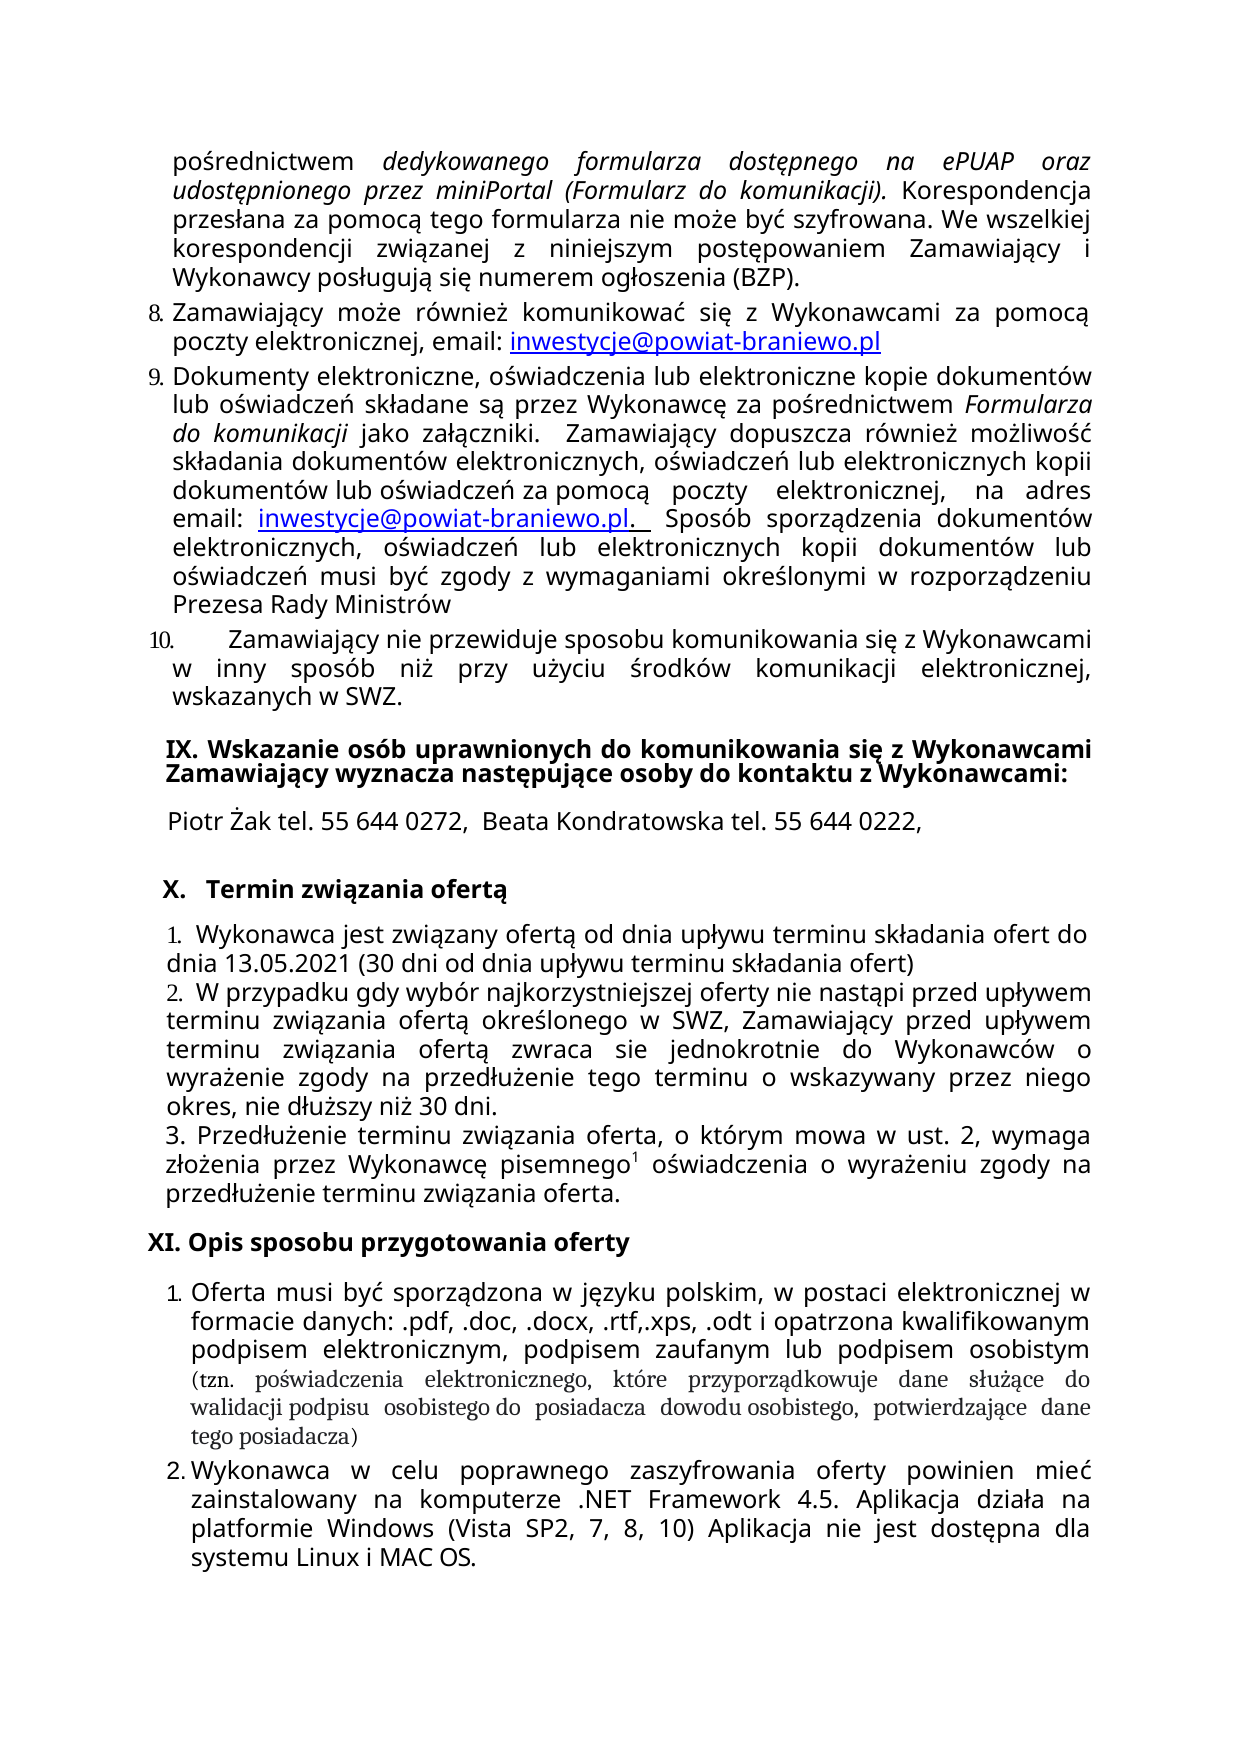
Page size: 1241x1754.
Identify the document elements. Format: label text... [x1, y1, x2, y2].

list Oferta musi być sporządzona w języku polskim, w postaci elektronicznej w formacie danych: .pdf, .doc, .docx, .rtf,.xps, .odt i opatrzona kwalifikowanym podpisem elektronicznym, podpisem zaufanym lub podpisem osobistym (tzn. poświadczenia elektronicznego, które przyporządkowuje dane służące do walidacji podpisu osobistego do posiadacza dowodu osobistego, potwierdzające dane tego posiadacza) [166, 1278, 1091, 1450]
list Wykonawca w celu poprawnego zaszyfrowania oferty powinien mieć zainstalowany na komputerze .NET Framework 4.5. Aplikacja działa na platformie Windows (Vista SP2, 7, 8, 10) Aplikacja nie jest dostępna dla systemu Linux i MAC OS. [166, 1456, 1092, 1572]
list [148, 148, 1092, 292]
list Wykonawca jest związany ofertą od dnia upływu terminu składania ofert do dnia 13.05.2021 (30 dni od dnia upływu terminu składania ofert) [166, 921, 1089, 978]
text 3. Przedłużenie terminu związania oferta, o którym mowa w ust. 2, wymaga złożenia przez Wykonawcę pisemnego1 oświadczenia o wyrażeniu zgody na przedłużenie terminu związania oferta. [165, 1122, 1092, 1208]
list Zamawiający może również komunikować się z Wykonawcami za pomocą poczty elektronicznej, email: inwestycje@powiat-braniewo.pl [148, 298, 1090, 356]
list Zamawiający nie przewiduje sposobu komunikowania się z Wykonawcami w inny sposób niż przy użyciu środków komunikacji elektronicznej, wskazanych w SWZ. [148, 626, 1093, 711]
list Dokumenty elektroniczne, oświadczenia lub elektroniczne kopie dokumentów lub oświadczeń składane są przez Wykonawcę za pośrednictwem Formularza do komunikacji jako załączniki. Zamawiający dopuszcza również możliwość składania dokumentów elektronicznych, oświadczeń lub elektronicznych kopii dokumentów lub oświadczeń za pomocą poczty elektronicznej, na adres email: inwestycje@powiat-braniewo.pl. Sposób sporządzenia dokumentów elektronicznych, oświadczeń lub elektronicznych kopii dokumentów lub oświadczeń musi być zgody z wymaganiami określonymi w rozporządzeniu Prezesa Rady Ministrów [148, 362, 1093, 619]
text Piotr Żak tel. 55 644 0272, Beata Kondratowska tel. 55 644 0222, [148, 804, 1093, 838]
text XI. Opis sposobu przygotowania oferty [148, 1225, 1093, 1259]
text X. Termin związania ofertą [162, 876, 1093, 904]
list W przypadku gdy wybór najkorzystniejszej oferty nie nastąpi przed upływem terminu związania ofertą określonego w SWZ, Zamawiający przed upływem terminu związania ofertą zwraca sie jednokrotnie do Wykonawców o wyrażenie zgody na przedłużenie tego terminu o wskazywany przez niego okres, nie dłuższy niż 30 dni. [166, 978, 1093, 1121]
text IX. Wskazanie osób uprawnionych do komunikowania się z Wykonawcami Zamawiający wyznacza następujące osoby do kontaktu z Wykonawcami: [166, 740, 1093, 787]
